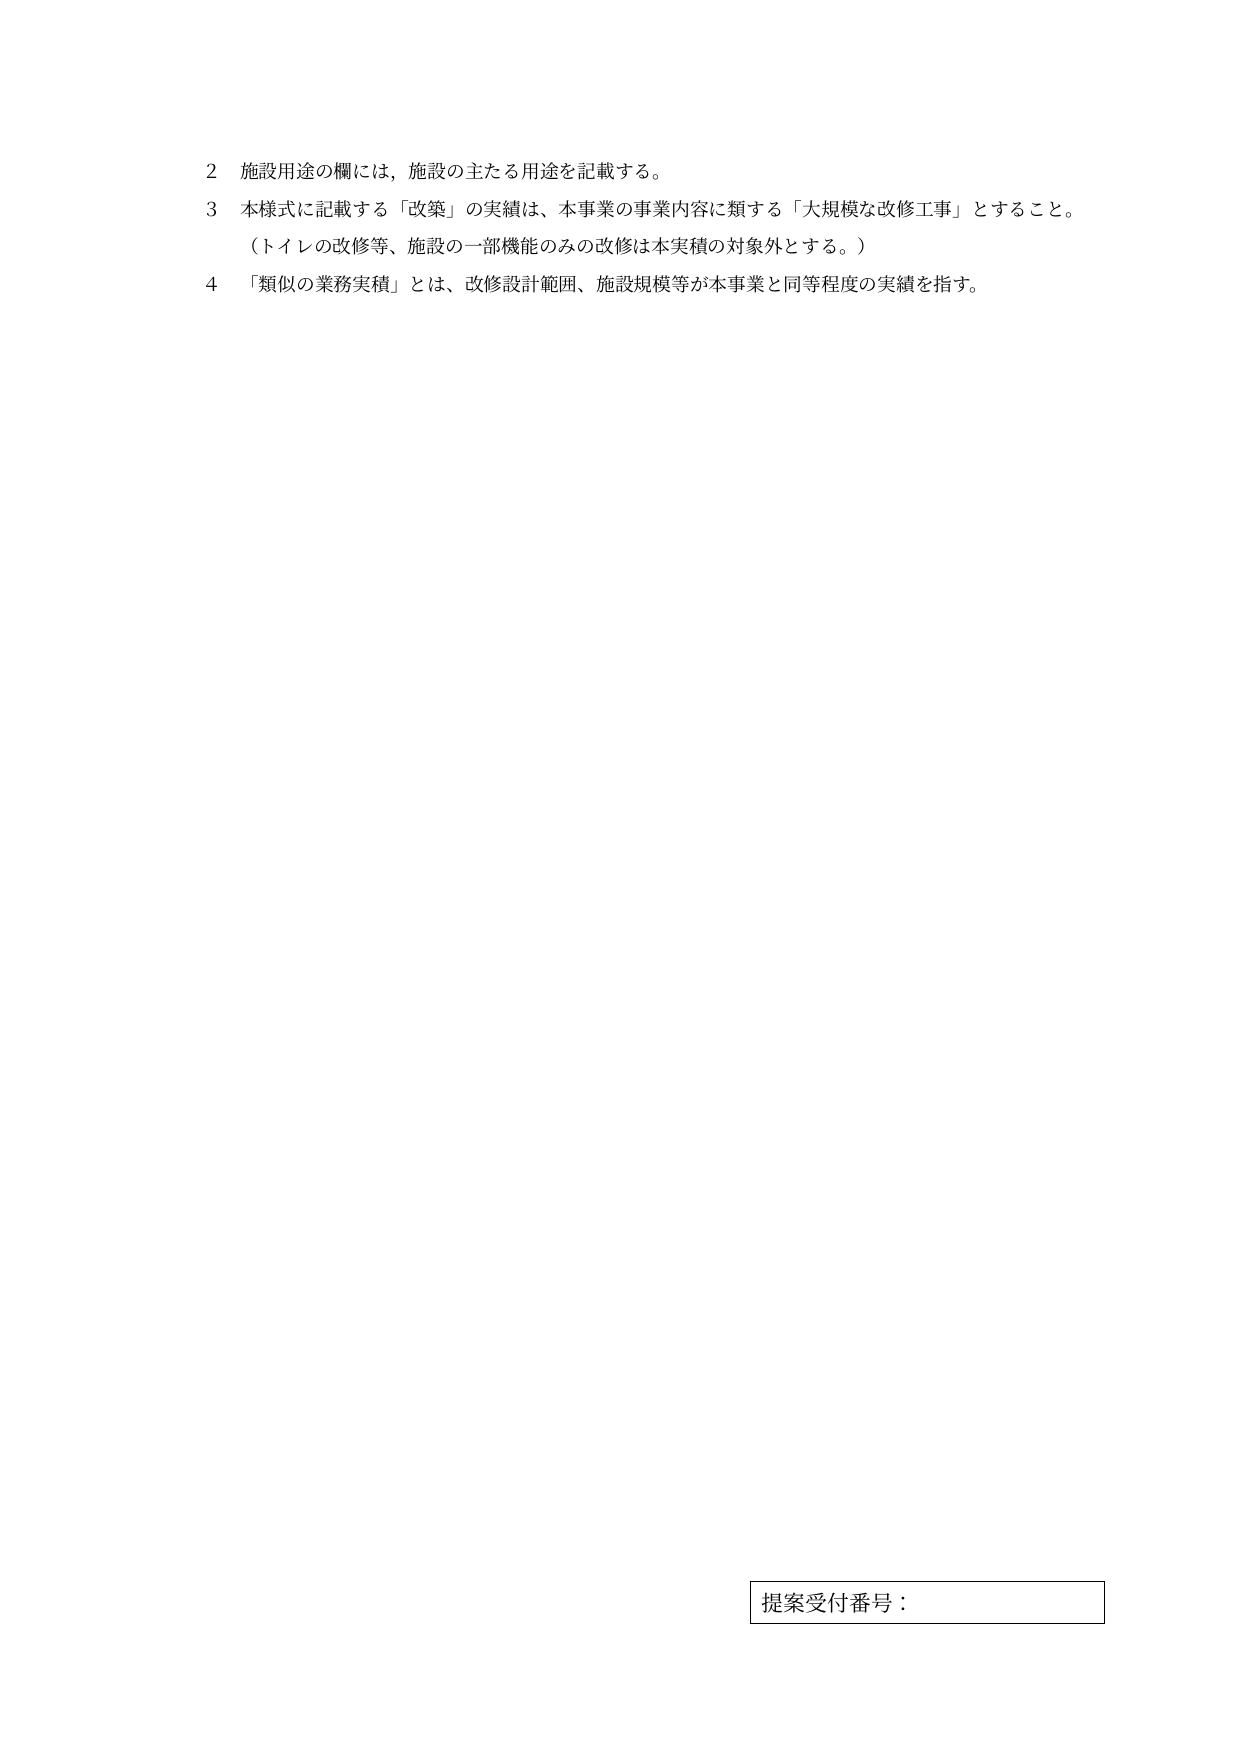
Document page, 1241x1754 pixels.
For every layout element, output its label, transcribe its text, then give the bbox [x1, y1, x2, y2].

text ３ 本様式に記載する「改築」の実績は、本事業の事業内容に類する「大規模な改修工事」とすること。 [202, 189, 1092, 227]
text ４ 「類似の業務実積」とは、改修設計範囲、施設規模等が本事業と同等程度の実績を指す。 [202, 264, 1092, 302]
text （トイレの改修等、施設の一部機能のみの改修は本実積の対象外とする。） [202, 227, 1092, 264]
text ２ 施設用途の欄には，施設の主たる用途を記載する。 [202, 152, 1092, 189]
